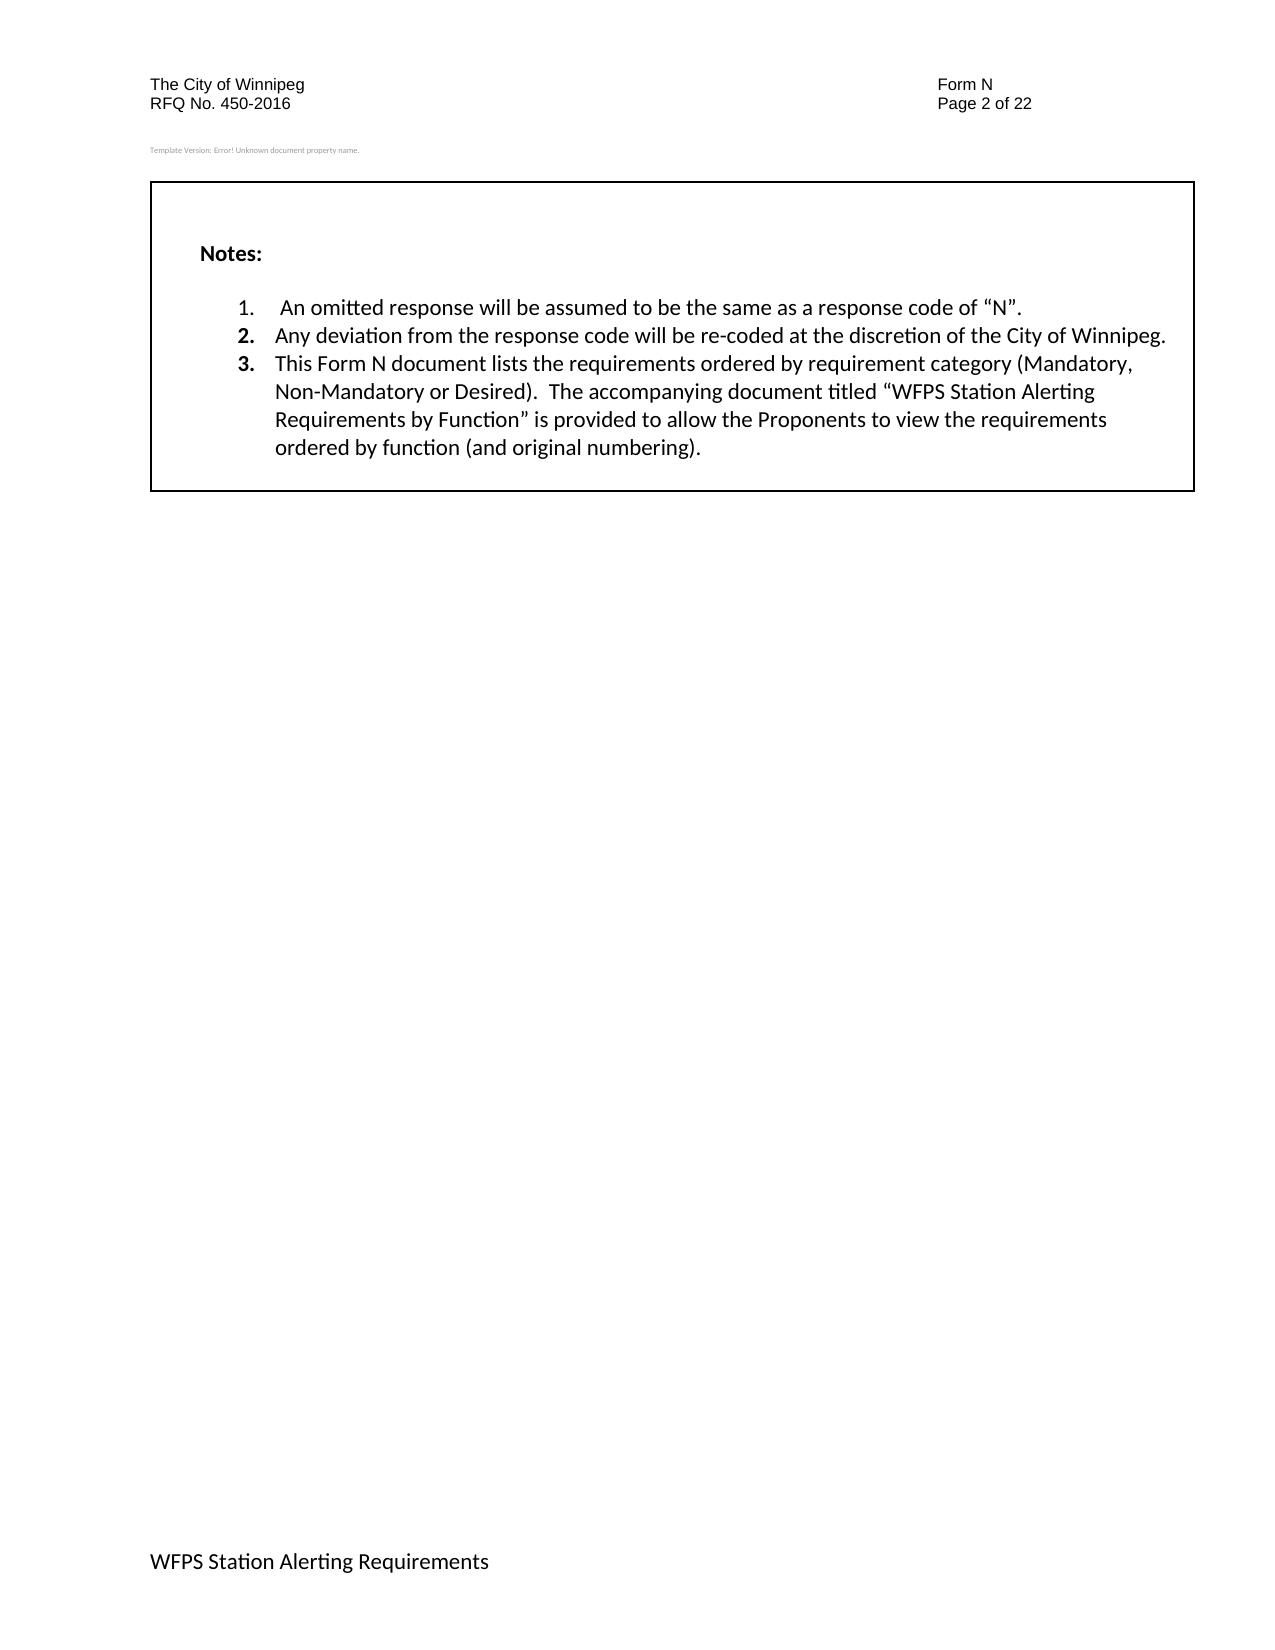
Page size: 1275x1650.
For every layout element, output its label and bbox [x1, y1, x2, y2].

table_cell [152, 183, 1193, 489]
